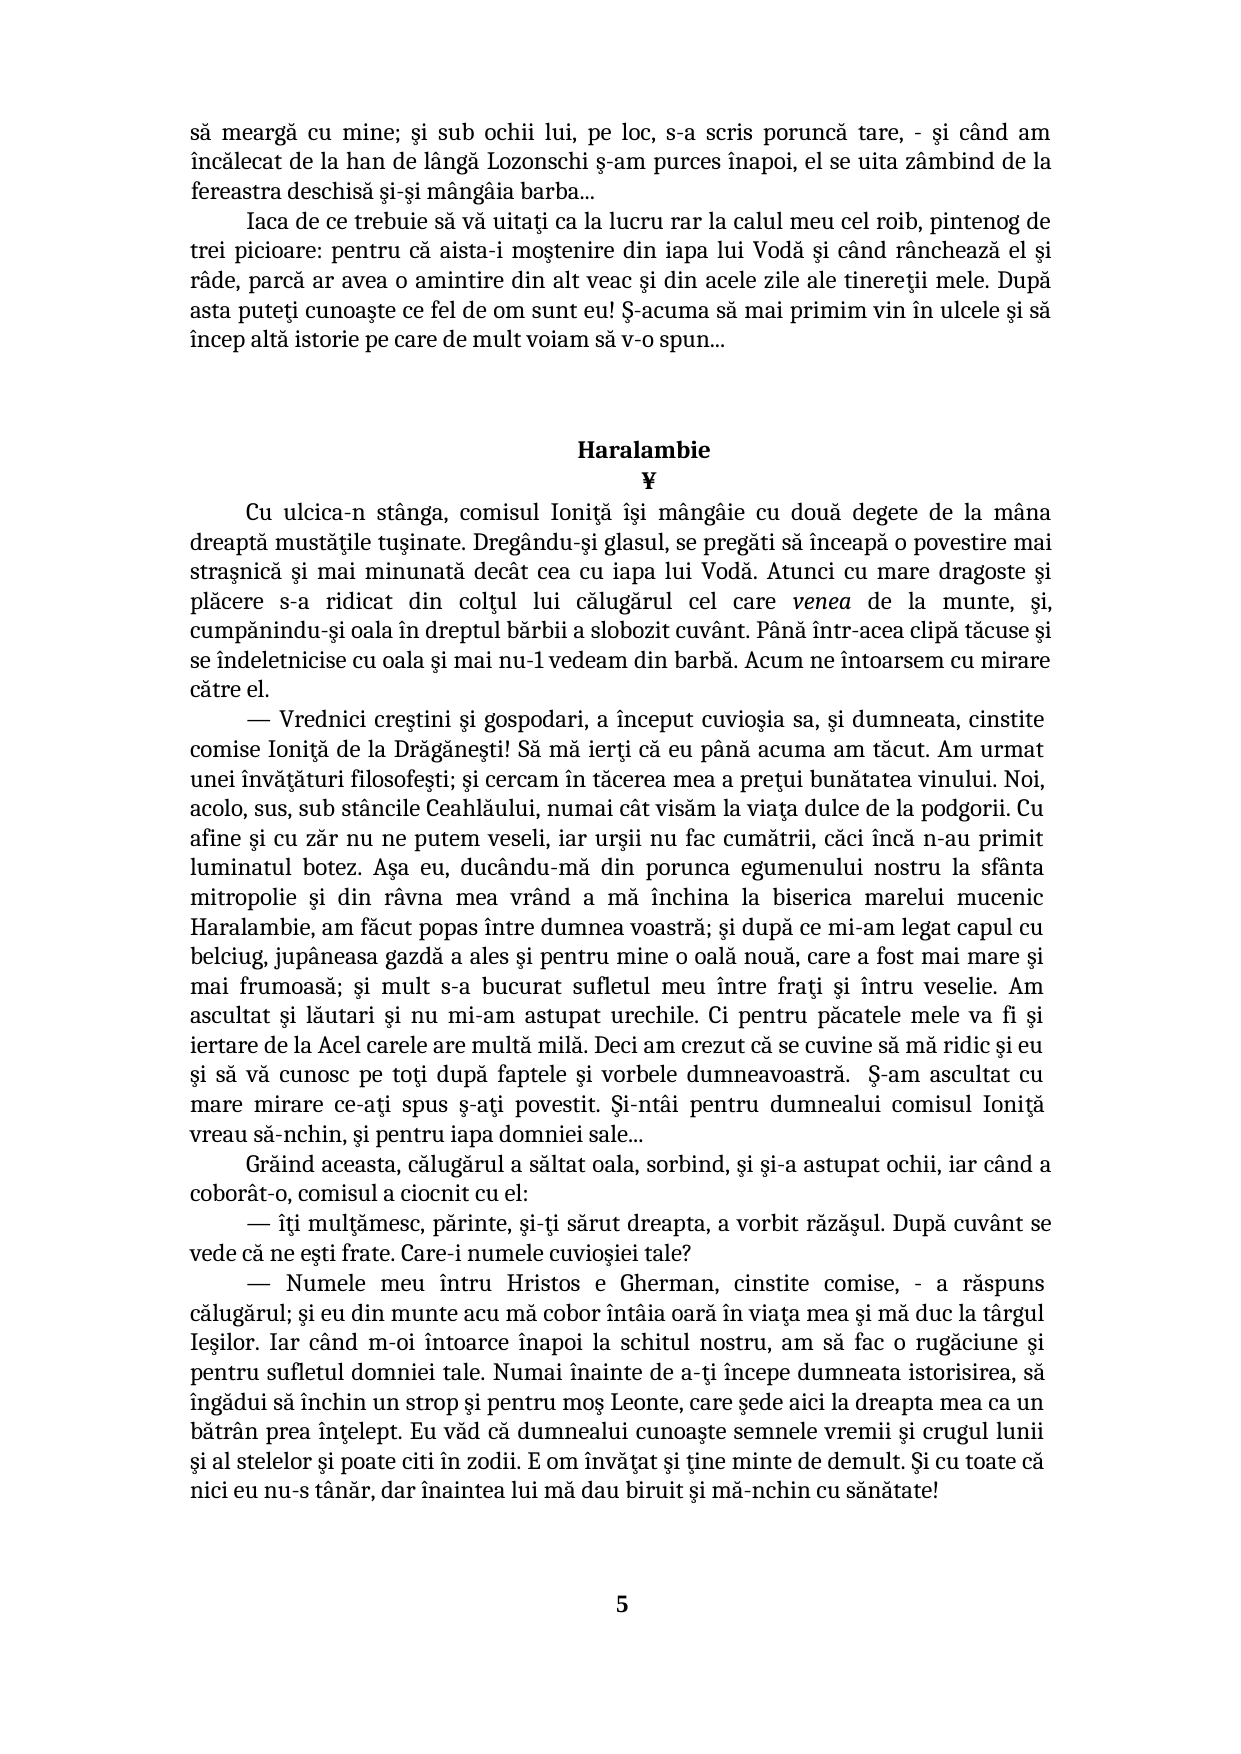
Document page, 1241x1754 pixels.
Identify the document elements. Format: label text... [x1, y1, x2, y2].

text — îţi mulţămesc, părinte, şi-ţi sărut dreapta, a vorbit răzăşul. După cuvânt se vede că ne eşti frate. Care-i numele cuvioşiei tale? [190, 1209, 1053, 1268]
text Cu ulcica-n stânga, comisul Ioniţă îşi mângâie cu două degete de la mâna dreaptă mustăţile tuşinate. Dregându-şi glasul, se pregăti să înceapă o povestire mai straşnică şi mai minunată decât cea cu iapa lui Vodă. Atunci cu mare dragoste şi plăcere s-a ridicat din colţul lui călugărul cel care venea de la munte, şi, cumpănindu-şi oala în dreptul bărbii a slobozit cuvânt. Până într-acea clipă tăcuse şi se îndeletnicise cu oala şi mai nu-1 vedeam din barbă. Acum ne întoarsem cu mirare către el. [190, 498, 1053, 704]
text să meargă cu mine; şi sub ochii lui, pe loc, s-a scris poruncă tare, - şi când am încălecat de la han de lângă Lozonschi ş-am purces înapoi, el se uita zâmbind de la fereastra deschisă şi-şi mângâia barba... [190, 118, 1053, 206]
text Grăind aceasta, călugărul a săltat oala, sorbind, şi şi-a astupat ochii, iar când a coborât-o, comisul a ciocnit cu el: [190, 1150, 1053, 1208]
subtitle Haralambie [234, 436, 1053, 464]
text Iaca de ce trebuie să vă uitaţi ca la lucru rar la calul meu cel roib, pintenog de trei picioare: pentru că aista-i moştenire din iapa lui Vodă şi când rânchează el şi râde, parcă ar avea o amintire din alt veac şi din acele zile ale tinereţii mele. După asta puteţi cunoaşte ce fel de om sunt eu! Ş-acuma să mai primim vin în ulcele şi să încep altă istorie pe care de mult voiam să v-o spun... [190, 207, 1053, 354]
text — Vrednici creştini şi gospodari, a început cuvioşia sa, şi dumneata, cinstite comise Ioniţă de la Drăgăneşti! Să mă ierţi că eu până acuma am tăcut. Am urmat unei învăţături filosofeşti; şi cercam în tăcerea mea a preţui bunătatea vinului. Noi, acolo, sus, sub stâncile Ceahlăului, numai cât visăm la viaţa dulce de la podgorii. Cu afine şi cu zăr nu ne putem veseli, iar urşii nu fac cumătrii, căci încă n-au primit luminatul botez. Aşa eu, ducându-mă din porunca egumenului nostru la sfânta mitropolie şi din râvna mea vrând a mă închina la biserica marelui mucenic Haralambie, am făcut popas între dumnea voastră; şi după ce mi-am legat capul cu belciug, jupâneasa gazdă a ales şi pentru mine o oală nouă, care a fost mai mare şi mai frumoasă; şi mult s-a bucurat sufletul meu între fraţi şi întru veselie. Am ascultat şi lăutari şi nu mi-am astupat urechile. Ci pentru păcatele mele va fi şi iertare de la Acel carele are multă milă. Deci am crezut că se cuvine să mă ridic şi eu şi să vă cunosc pe toţi după faptele şi vorbele dumneavoastră. Ş-am ascultat cu mare mirare ce-aţi spus ş-aţi povestit. Şi-ntâi pentru dumnealui comisul Ioniţă vreau să-nchin, şi pentru iapa domniei sale... [190, 705, 1045, 1148]
text ¥ [248, 467, 1048, 495]
text — Numele meu întru Hristos e Gherman, cinstite comise, - a răspuns călugărul; şi eu din munte acu mă cobor întâia oară în viaţa mea şi mă duc la târgul Ieşilor. Iar când m-oi întoarce înapoi la schitul nostru, am să fac o rugăciune şi pentru sufletul domniei tale. Numai înainte de a-ţi începe dumneata istorisirea, să îngădui să închin un strop şi pentru moş Leonte, care şede aici la dreapta mea ca un bătrân prea înţelept. Eu văd că dumnealui cunoaşte semnele vremii şi crugul lunii şi al stelelor şi poate citi în zodii. E om învăţat şi ţine minte de demult. Şi cu toate că nici eu nu-s tânăr, dar înaintea lui mă dau biruit şi mă-nchin cu sănătate! [190, 1269, 1045, 1505]
